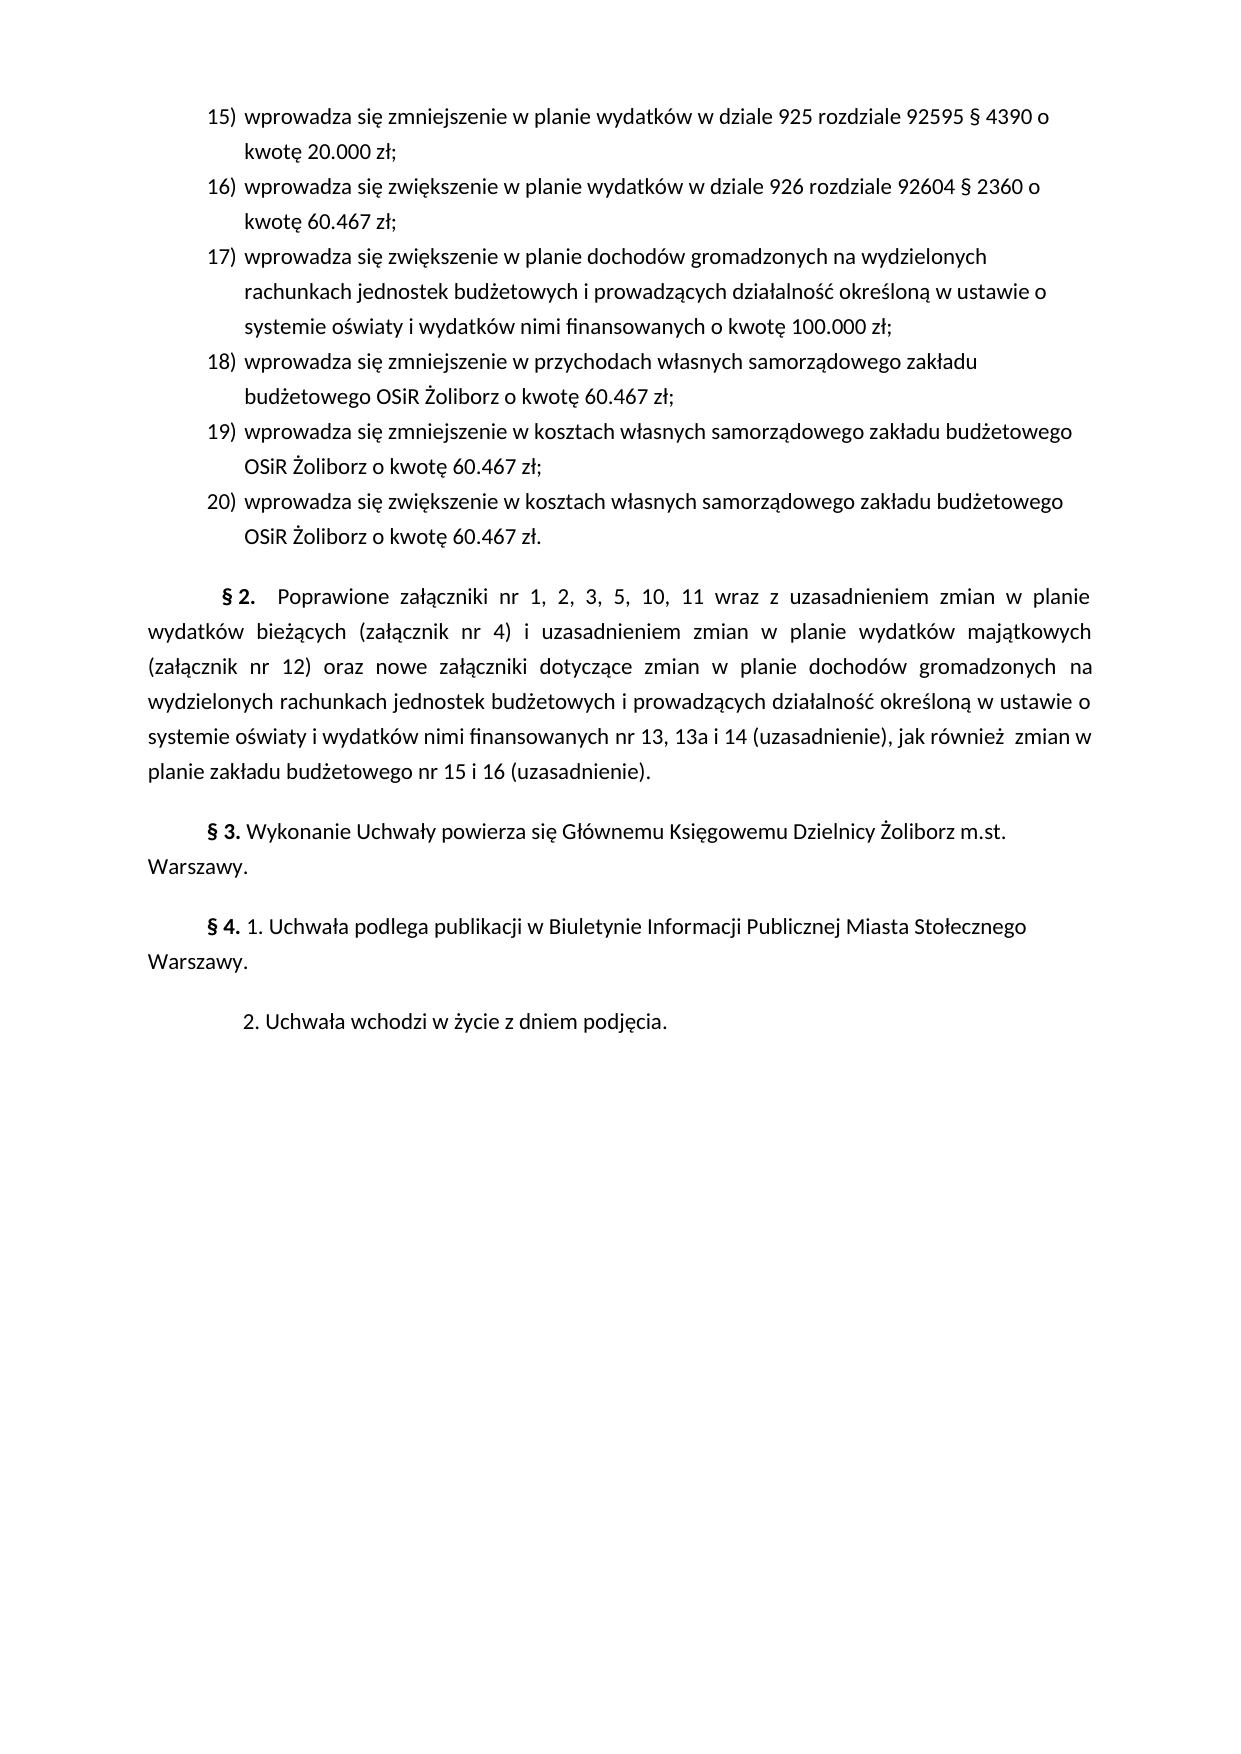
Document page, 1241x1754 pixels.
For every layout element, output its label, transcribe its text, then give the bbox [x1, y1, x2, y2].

text 2. Uchwała wchodzi w życie z dniem podjęcia. [148, 1007, 1093, 1035]
list wprowadza się zmniejszenie w przychodach własnych samorządowego zakładu budżetowego OSiR Żoliborz o kwotę 60.467 zł; [207, 347, 1093, 410]
list wprowadza się zwiększenie w planie wydatków w dziale 926 rozdziale 92604 § 2360 o kwotę 60.467 zł; [207, 172, 1093, 235]
list wprowadza się zwiększenie w planie dochodów gromadzonych na wydzielonych rachunkach jednostek budżetowych i prowadzących działalność określoną w ustawie o systemie oświaty i wydatków nimi finansowanych o kwotę 100.000 zł; [207, 242, 1093, 340]
list wprowadza się zmniejszenie w planie wydatków w dziale 925 rozdziale 92595 § 4390 o kwotę 20.000 zł; [207, 102, 1093, 165]
list wprowadza się zmniejszenie w kosztach własnych samorządowego zakładu budżetowego OSiR Żoliborz o kwotę 60.467 zł; [207, 417, 1093, 480]
text § 2. Poprawione załączniki nr 1, 2, 3, 5, 10, 11 wraz z uzasadnieniem zmian w planie wydatków bieżących (załącznik nr 4) i uzasadnieniem zmian w planie wydatków majątkowych (załącznik nr 12) oraz nowe załączniki dotyczące zmian w planie dochodów gromadzonych na wydzielonych rachunkach jednostek budżetowych i prowadzących działalność określoną w ustawie o systemie oświaty i wydatków nimi finansowanych nr 13, 13a i 14 (uzasadnienie), jak również zmian w planie zakładu budżetowego nr 15 i 16 (uzasadnienie). [148, 582, 1093, 785]
text § 4. 1. Uchwała podlega publikacji w Biuletynie Informacji Publicznej Miasta Stołecznego Warszawy. [148, 912, 1093, 975]
text § 3. Wykonanie Uchwały powierza się Głównemu Księgowemu Dzielnicy Żoliborz m.st. Warszawy. [148, 817, 1093, 880]
list wprowadza się zwiększenie w kosztach własnych samorządowego zakładu budżetowego OSiR Żoliborz o kwotę 60.467 zł. [207, 487, 1093, 550]
